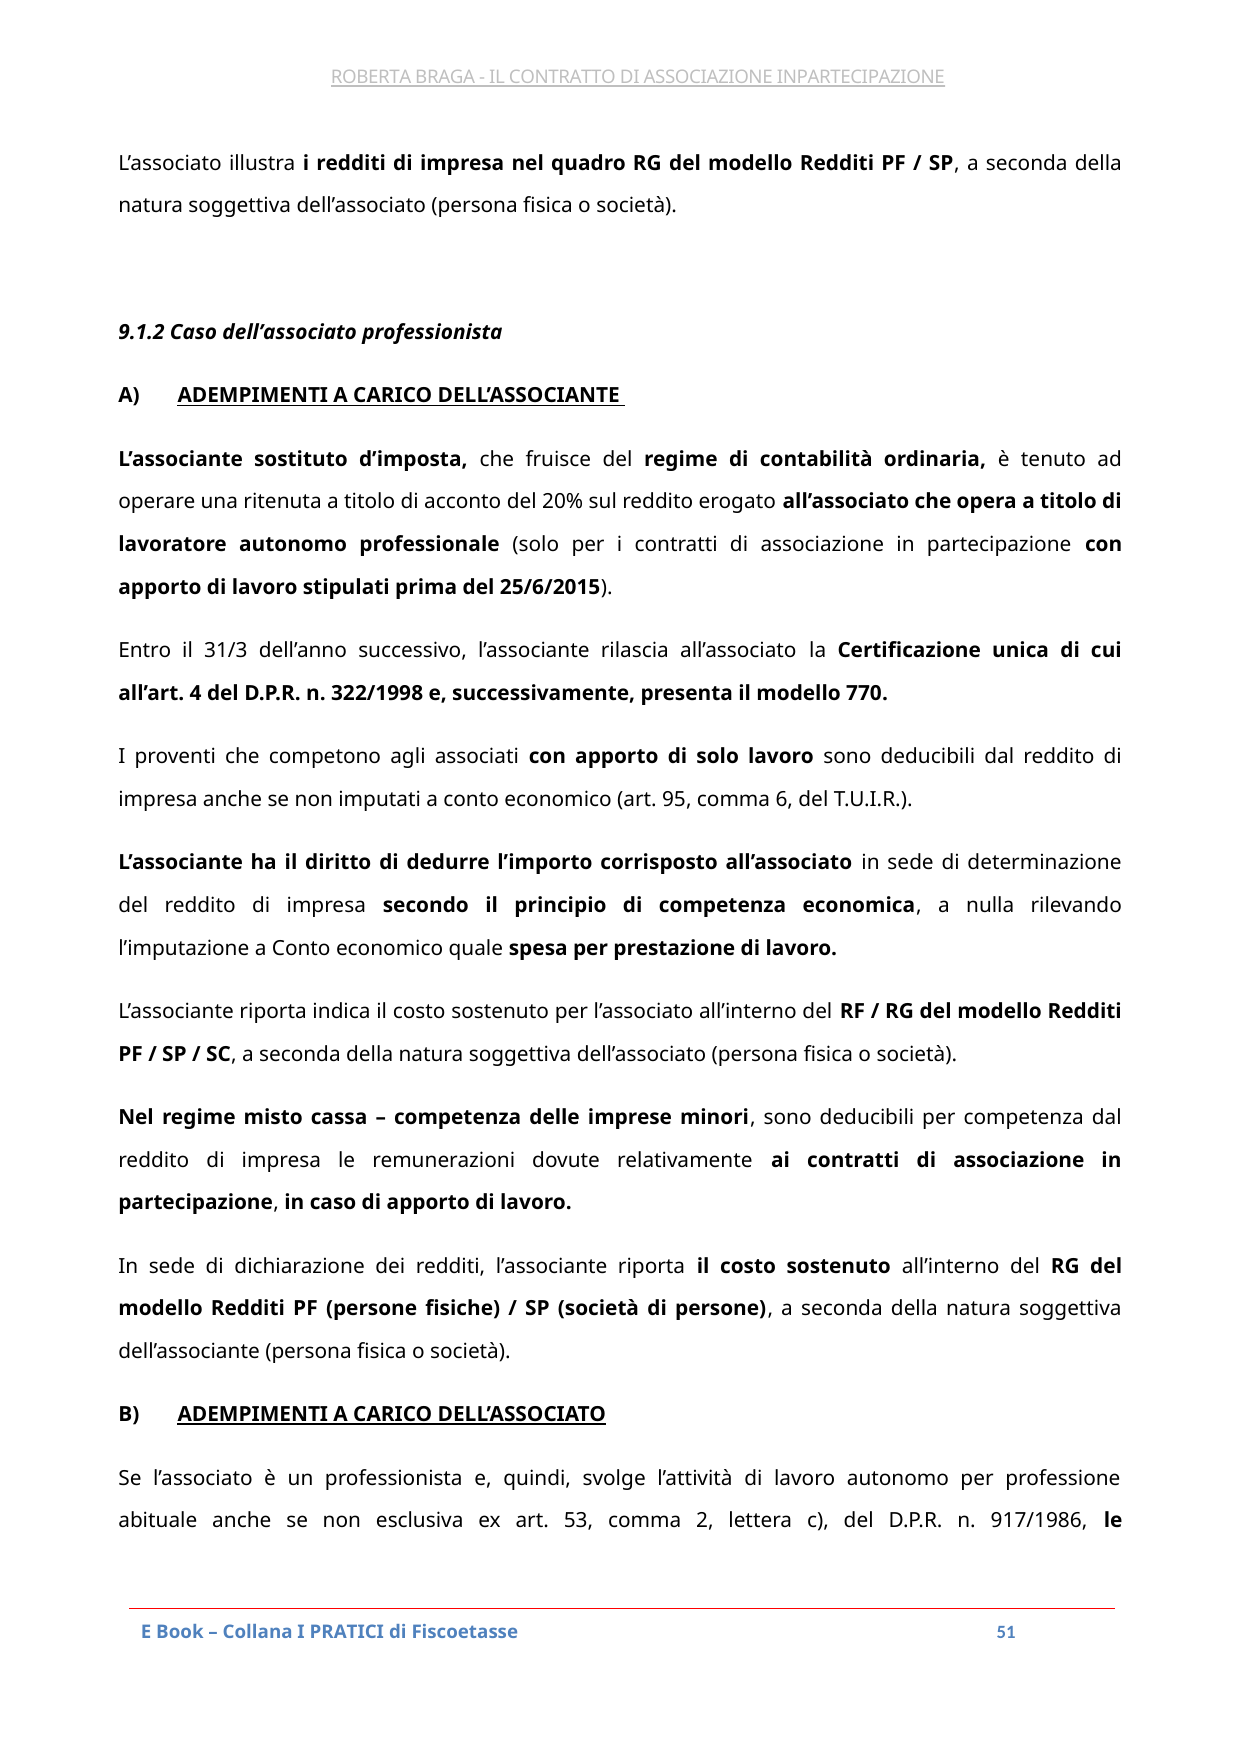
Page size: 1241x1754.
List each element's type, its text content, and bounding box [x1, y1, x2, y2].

text L’associante sostituto d’imposta, che fruisce del regime di contabilità ordinaria, è tenuto ad operare una ritenuta a titolo di acconto del 20% sul reddito erogato all’associato che opera a titolo di lavoratore autonomo professionale (solo per i contratti di associazione in partecipazione con apporto di lavoro stipulati prima del 25/6/2015). [118, 444, 1122, 600]
text Nel regime misto cassa – competenza delle imprese minori, sono deducibili per competenza dal reddito di impresa le remunerazioni dovute relativamente ai contratti di associazione in partecipazione, in caso di apporto di lavoro. [118, 1102, 1122, 1216]
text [118, 1463, 1122, 1534]
text Entro il 31/3 dell’anno successivo, l’associante rilascia all’associato la Certificazione unica di cui all’art. 4 del D.P.R. n. 322/1998 e, successivamente, presenta il modello 770. [118, 635, 1122, 706]
text I proventi che competono agli associati con apporto di solo lavoro sono deducibili dal reddito di impresa anche se non imputati a conto economico (art. 95, comma 6, del T.U.I.R.). [118, 741, 1122, 812]
subtitle 9.1.2 Caso dell’associato professionista [118, 317, 1122, 346]
text L’associato illustra i redditi di impresa nel quadro RG del modello Redditi PF / SP, a seconda della natura soggettiva dell’associato (persona fisica o società). [118, 148, 1122, 219]
text L’associante riporta indica il costo sostenuto per l’associato all’interno del RF / RG del modello Redditi PF / SP / SC, a seconda della natura soggettiva dell’associato (persona fisica o società). [118, 996, 1122, 1067]
list ADEMPIMENTI A CARICO DELL’ASSOCIATO [118, 1399, 1122, 1428]
text L’associante ha il diritto di dedurre l’importo corrisposto all’associato in sede di determinazione del reddito di impresa secondo il principio di competenza economica, a nulla rilevando l’imputazione a Conto economico quale spesa per prestazione di lavoro. [118, 847, 1122, 961]
list ADEMPIMENTI A CARICO DELL’ASSOCIANTE [118, 381, 1122, 409]
text In sede di dichiarazione dei redditi, l’associante riporta il costo sostenuto all’interno del RG del modello Redditi PF (persone fisiche) / SP (società di persone), a seconda della natura soggettiva dell’associante (persona fisica o società). [118, 1251, 1122, 1364]
